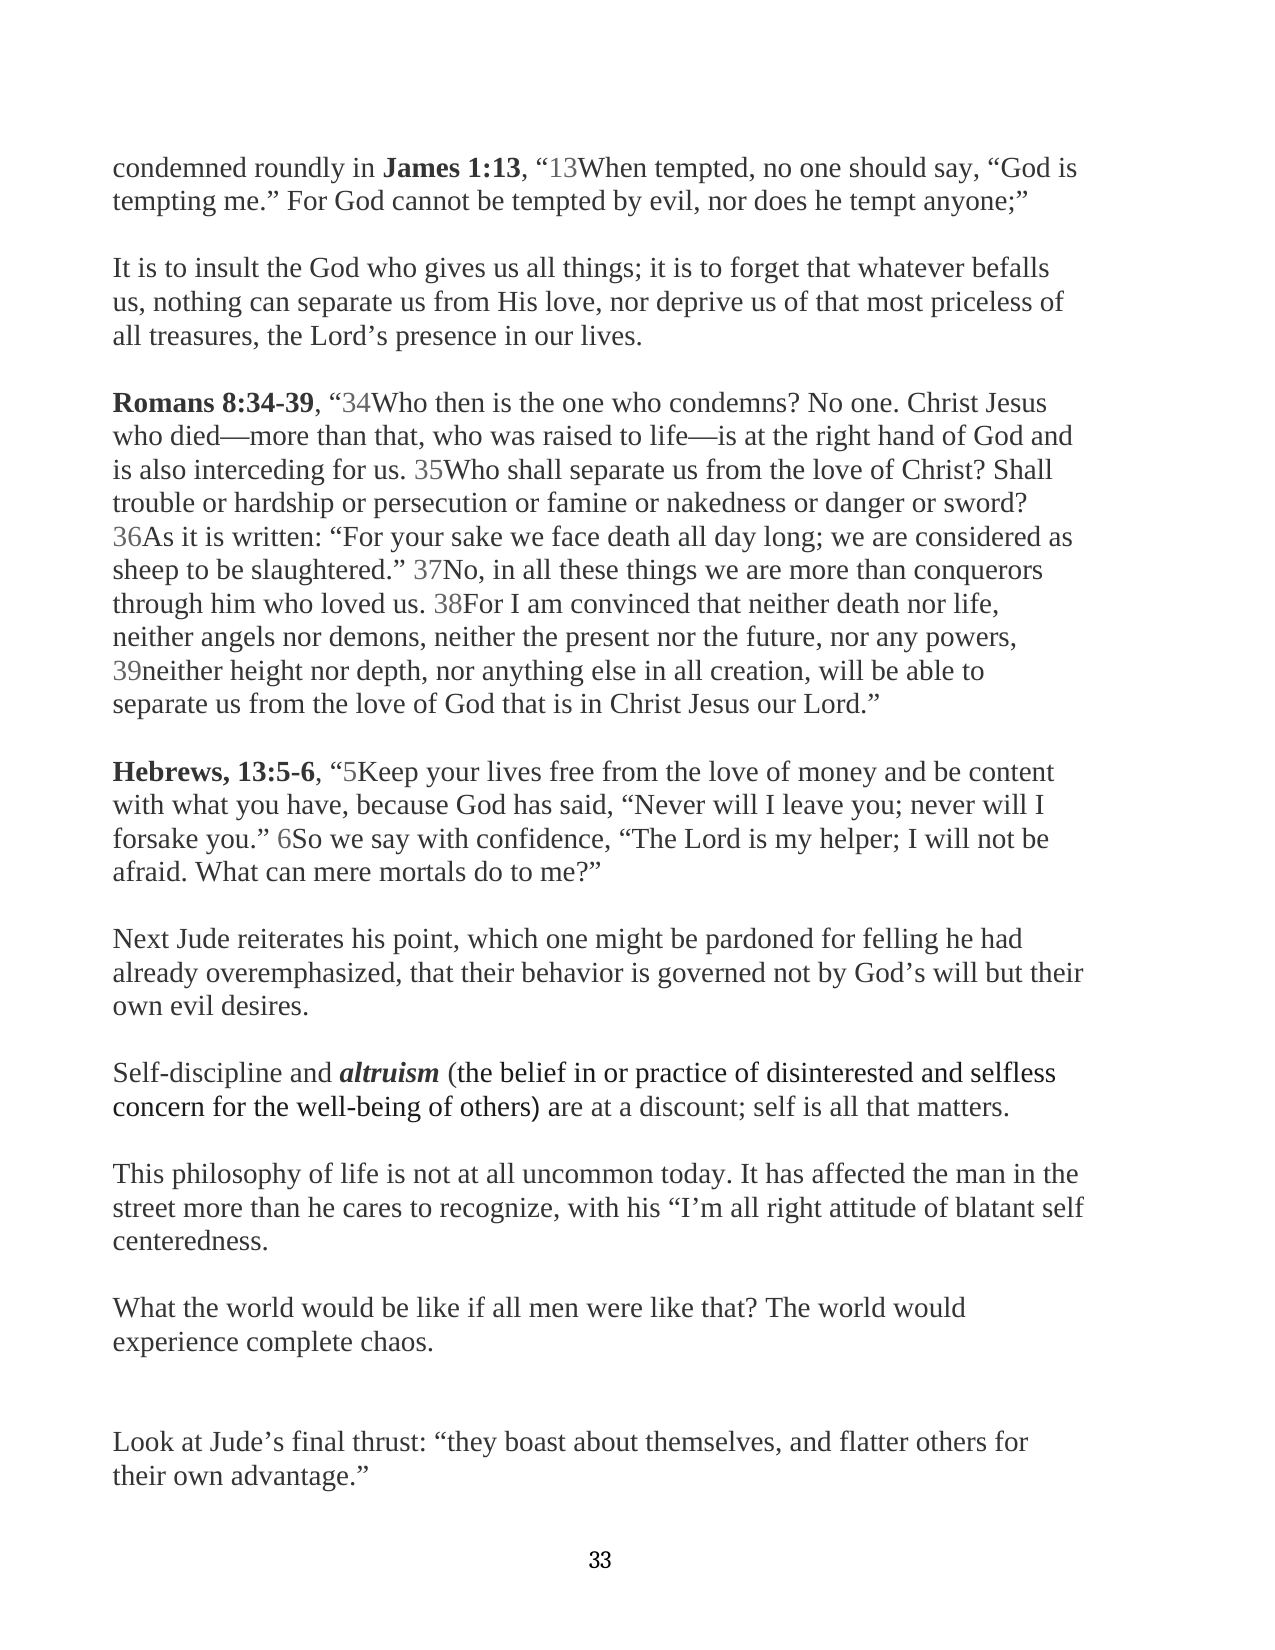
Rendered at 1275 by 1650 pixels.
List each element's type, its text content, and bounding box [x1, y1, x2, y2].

text This philosophy of life is not at all uncommon today. It has affected the man in the street more than he cares to recognize, with his “I’m all right attitude of blatant self centeredness. [112, 1156, 1087, 1257]
text What the world would be like if all men were like that? The world would experience complete chaos. [112, 1290, 1087, 1357]
text It is to insult the God who gives us all things; it is to forget that whatever befalls us, nothing can separate us from His love, nor deprive us of that most priceless of all treasures, the Lord’s presence in our lives. [112, 251, 1087, 351]
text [112, 150, 1087, 217]
text Look at Jude’s final thrust: “they boast about themselves, and flatter others for their own advantage.” [112, 1424, 1087, 1492]
text Romans 8:34-39, “34Who then is the one who condemns? No one. Christ Jesus who died—more than that, who was raised to life—is at the right hand of God and is also interceding for us. 35Who shall separate us from the love of Christ? Shall trouble or hardship or persecution or famine or nakedness or danger or sword? 36As it is written: “For your sake we face death all day long; we are considered as sheep to be slaughtered.” 37No, in all these things we are more than conquerors through him who loved us. 38For I am convinced that neither death nor life, neither angels nor demons, neither the present nor the future, nor any powers, 39neither height nor depth, nor anything else in all creation, will be able to separate us from the love of God that is in Christ Jesus our Lord.” [112, 385, 1087, 720]
text Hebrews, 13:5-6, “5Keep your lives free from the love of money and be content with what you have, because God has said, “Never will I leave you; never will I forsake you.” 6So we say with confidence, “The Lord is my helper; I will not be afraid. What can mere mortals do to me?” [112, 754, 1087, 888]
text Self-discipline and altruism (the belief in or practice of disinterested and selfless concern for the well-being of others) are at a discount; self is all that matters. [112, 1056, 1087, 1123]
text Next Jude reiterates his point, which one might be pardoned for felling he had already overemphasized, that their behavior is governed not by God’s will but their own evil desires. [112, 921, 1087, 1022]
